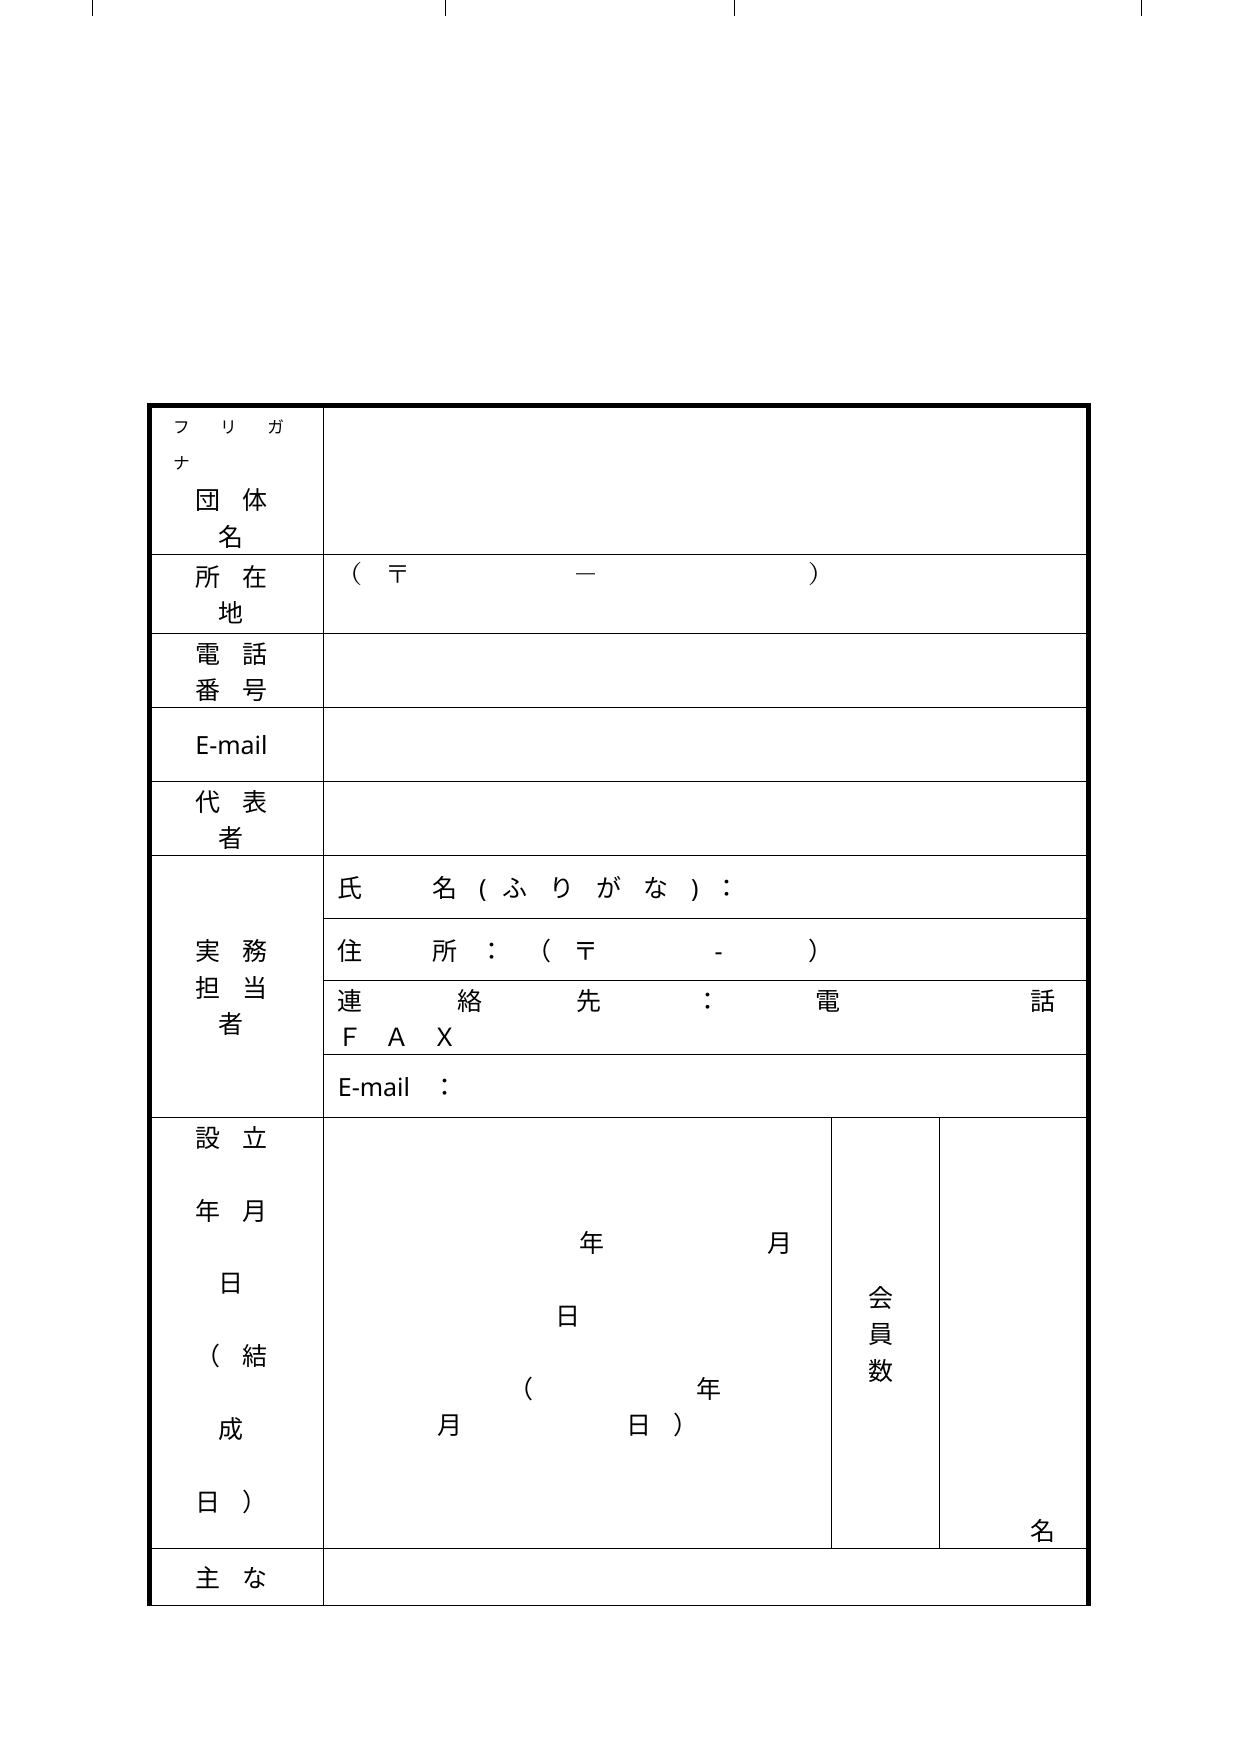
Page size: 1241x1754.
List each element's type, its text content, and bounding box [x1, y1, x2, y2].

table_cell [324, 782, 1086, 855]
table_cell 氏 名(ふりがな)： [324, 856, 1086, 918]
table_cell 会員数 [832, 1118, 939, 1547]
table_cell 年 月 日 （ 年 月 日） [324, 1118, 831, 1547]
table_cell E-mail [152, 708, 323, 781]
table_cell 主な活動内容 活動実績 [152, 1549, 323, 1605]
table_cell 代表者 [152, 782, 323, 855]
table_cell 名 [940, 1118, 1086, 1547]
table_cell 実務担当者 [152, 856, 323, 1117]
table_cell 電話番号 [152, 634, 323, 707]
table_cell 所在地 [152, 555, 323, 633]
table_cell [324, 634, 1086, 707]
table_cell 住 所：（〒 - ） [324, 919, 1086, 980]
table_cell [324, 708, 1086, 781]
table_cell （〒 － ） [324, 555, 1086, 633]
table_cell 連絡先：電 話 ＦＡＸ [324, 981, 1086, 1054]
table_cell E-mail： [324, 1055, 1086, 1117]
table_cell [324, 1549, 1086, 1605]
table_cell 設立年月日 （結成日） [152, 1118, 323, 1547]
table_header フリガナ 団体名 [152, 408, 323, 553]
table_header [324, 408, 1086, 553]
